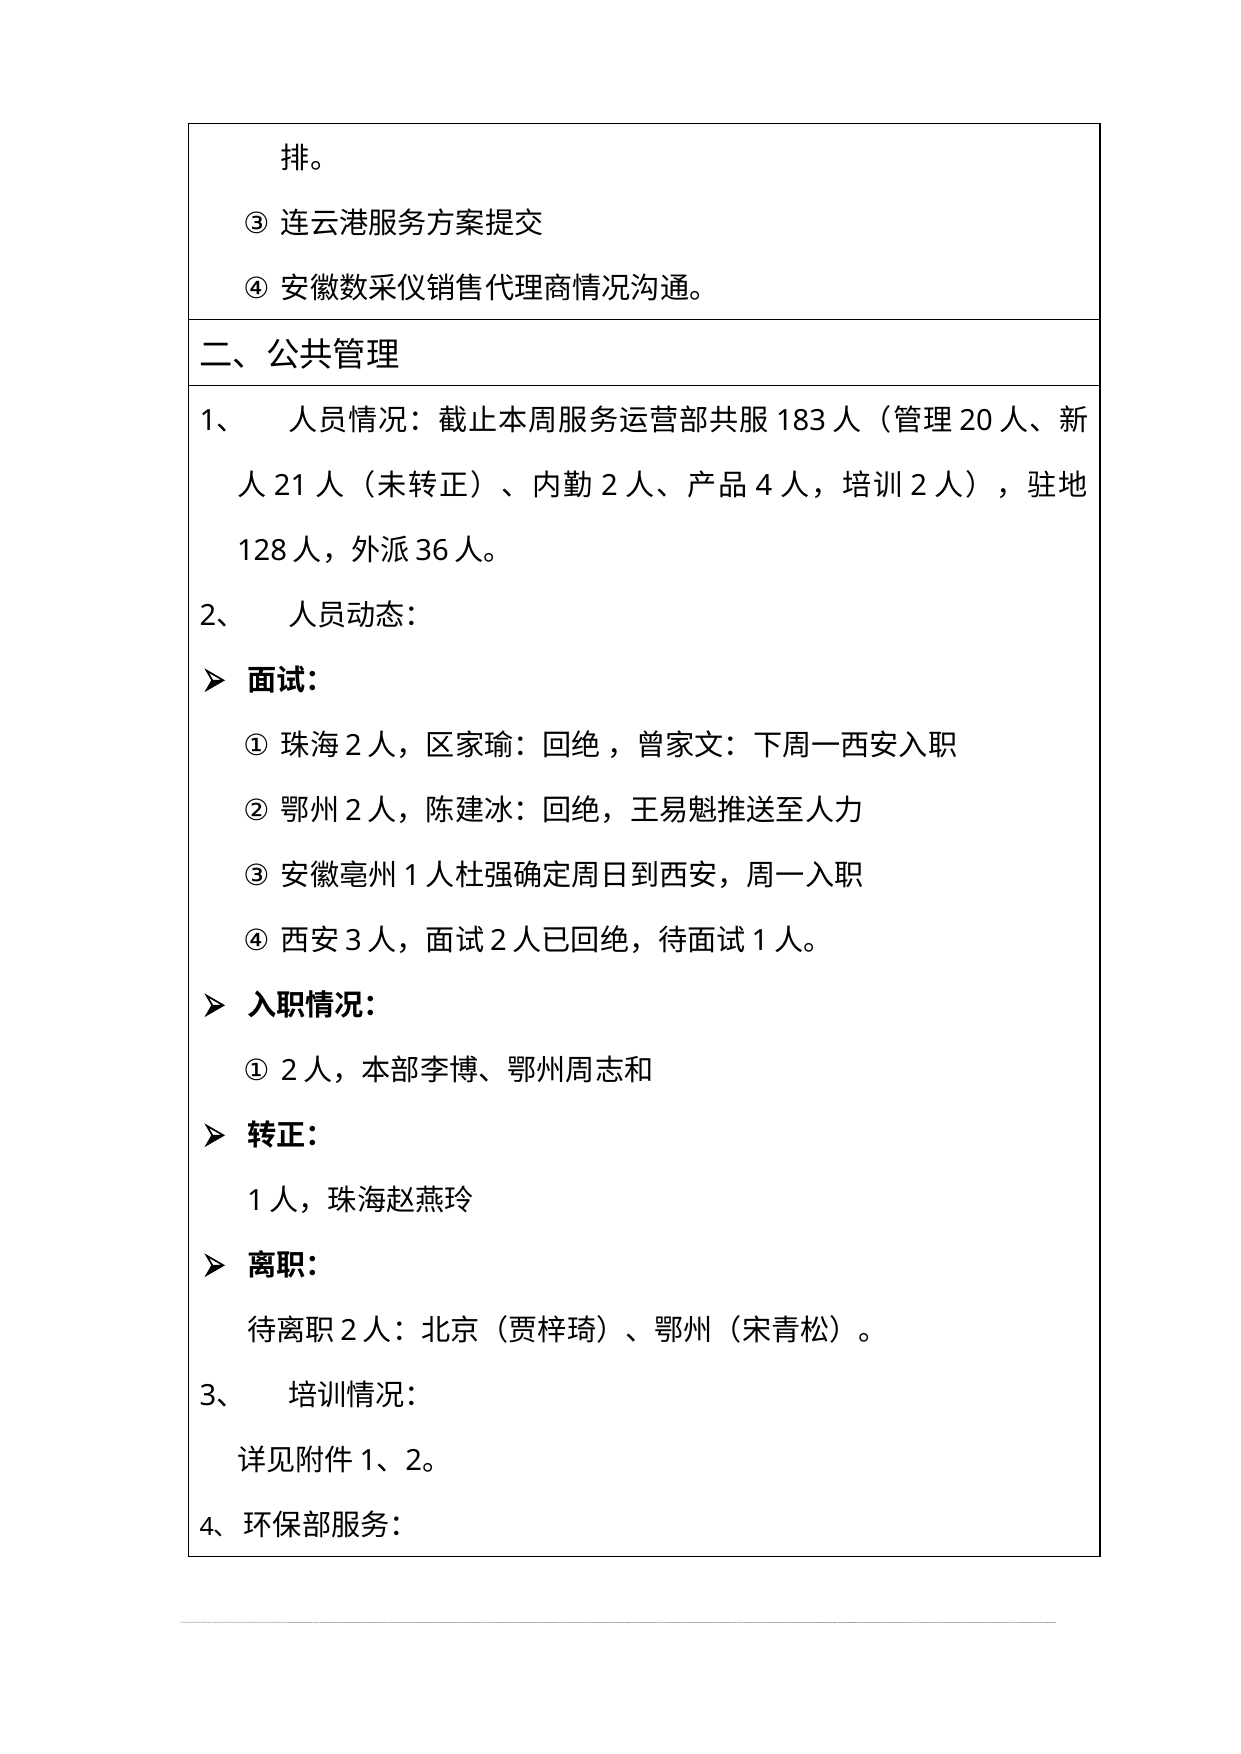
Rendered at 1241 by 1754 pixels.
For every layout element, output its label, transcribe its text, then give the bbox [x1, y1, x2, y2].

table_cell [189, 124, 1099, 318]
table_cell 二、公共管理 [189, 320, 1099, 384]
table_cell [189, 386, 1099, 1556]
